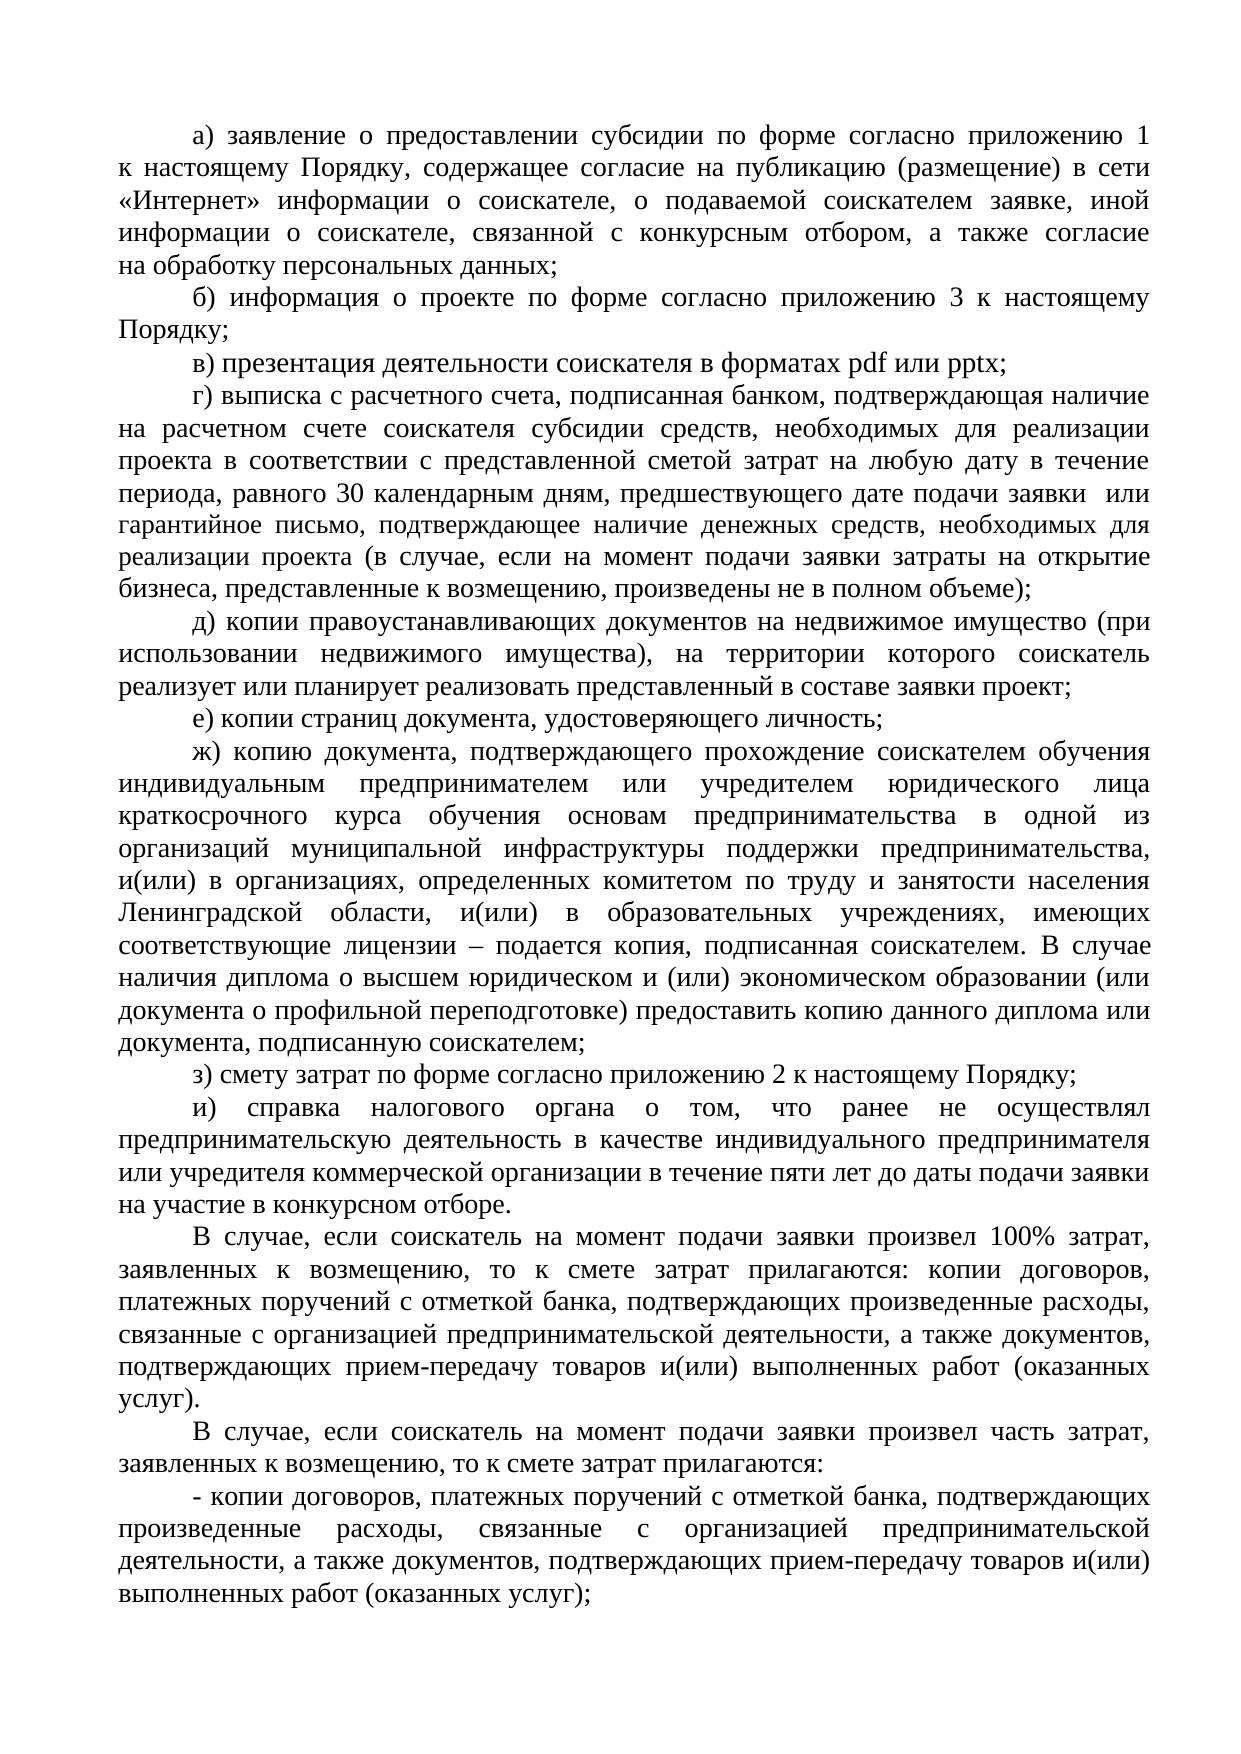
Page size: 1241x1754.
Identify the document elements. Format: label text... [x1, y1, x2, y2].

text В случае, если соискатель на момент подачи заявки произвел часть затрат, заявленных к возмещению, то к смете затрат прилагаются: [118, 1414, 1152, 1479]
text д) копии правоустанавливающих документов на недвижимое имущество (при использовании недвижимого имущества), на территории которого соискатель реализует или планирует реализовать представленный в составе заявки проект; [118, 604, 1152, 701]
text и) справка налогового органа о том, что ранее не осуществлял предпринимательскую деятельность в качестве индивидуального предпринимателя или учредителя коммерческой организации в течение пяти лет до даты подачи заявки на участие в конкурсном отборе. [118, 1090, 1152, 1219]
text ж) копию документа, подтверждающего прохождение соискателем обучения индивидуальным предпринимателем или учредителем юридического лица краткосрочного курса обучения основам предпринимательства в одной из организаций муниципальной инфраструктуры поддержки предпринимательства, и(или) в организациях, определенных комитетом по труду и занятости населения Ленинградской области, и(или) в образовательных учреждениях, имеющих соответствующие лицензии – подается копия, подписанная соискателем. В случае наличия диплома о высшем юридическом и (или) экономическом образовании (или документа о профильной переподготовке) предоставить копию данного диплома или документа, подписанную соискателем; [118, 733, 1152, 1057]
text з) смету затрат по форме согласно приложению 2 к настоящему Порядку; [118, 1057, 1152, 1090]
text е) копии страниц документа, удостоверяющего личность; [118, 701, 1152, 733]
text г) выписка с расчетного счета, подписанная банком, подтверждающая наличие на расчетном счете соискателя субсидии средств, необходимых для реализации проекта в соответствии с представленной сметой затрат на любую дату в течение периода, равного 30 календарным дням, предшествующего дате подачи заявки или гарантийное письмо, подтверждающее наличие денежных средств, необходимых для реализации проекта (в случае, если на момент подачи заявки затраты на открытие бизнеса, представленные к возмещению, произведены не в полном объеме); [118, 378, 1152, 604]
text б) информация о проекте по форме согласно приложению 3 к настоящему Порядку; [118, 280, 1152, 345]
text в) презентация деятельности соискателя в форматах pdf или pptx; [118, 345, 1152, 378]
text - копии договоров, платежных поручений с отметкой банка, подтверждающих произведенные расходы, связанные с организацией предпринимательской деятельности, а также документов, подтверждающих прием-передачу товаров и(или) выполненных работ (оказанных услуг); [118, 1479, 1152, 1608]
text а) заявление о предоставлении субсидии по форме согласно приложению 1 к настоящему Порядку, содержащее согласие на публикацию (размещение) в сети «Интернет» информации о соискателе, о подаваемой соискателем заявке, иной информации о соискателе, связанной с конкурсным отбором, а также согласие на обработку персональных данных; [118, 118, 1152, 280]
text В случае, если соискатель на момент подачи заявки произвел 100% затрат, заявленных к возмещению, то к смете затрат прилагаются: копии договоров, платежных поручений с отметкой банка, подтверждающих произведенные расходы, связанные с организацией предпринимательской деятельности, а также документов, подтверждающих прием-передачу товаров и(или) выполненных работ (оказанных услуг). [118, 1219, 1152, 1414]
